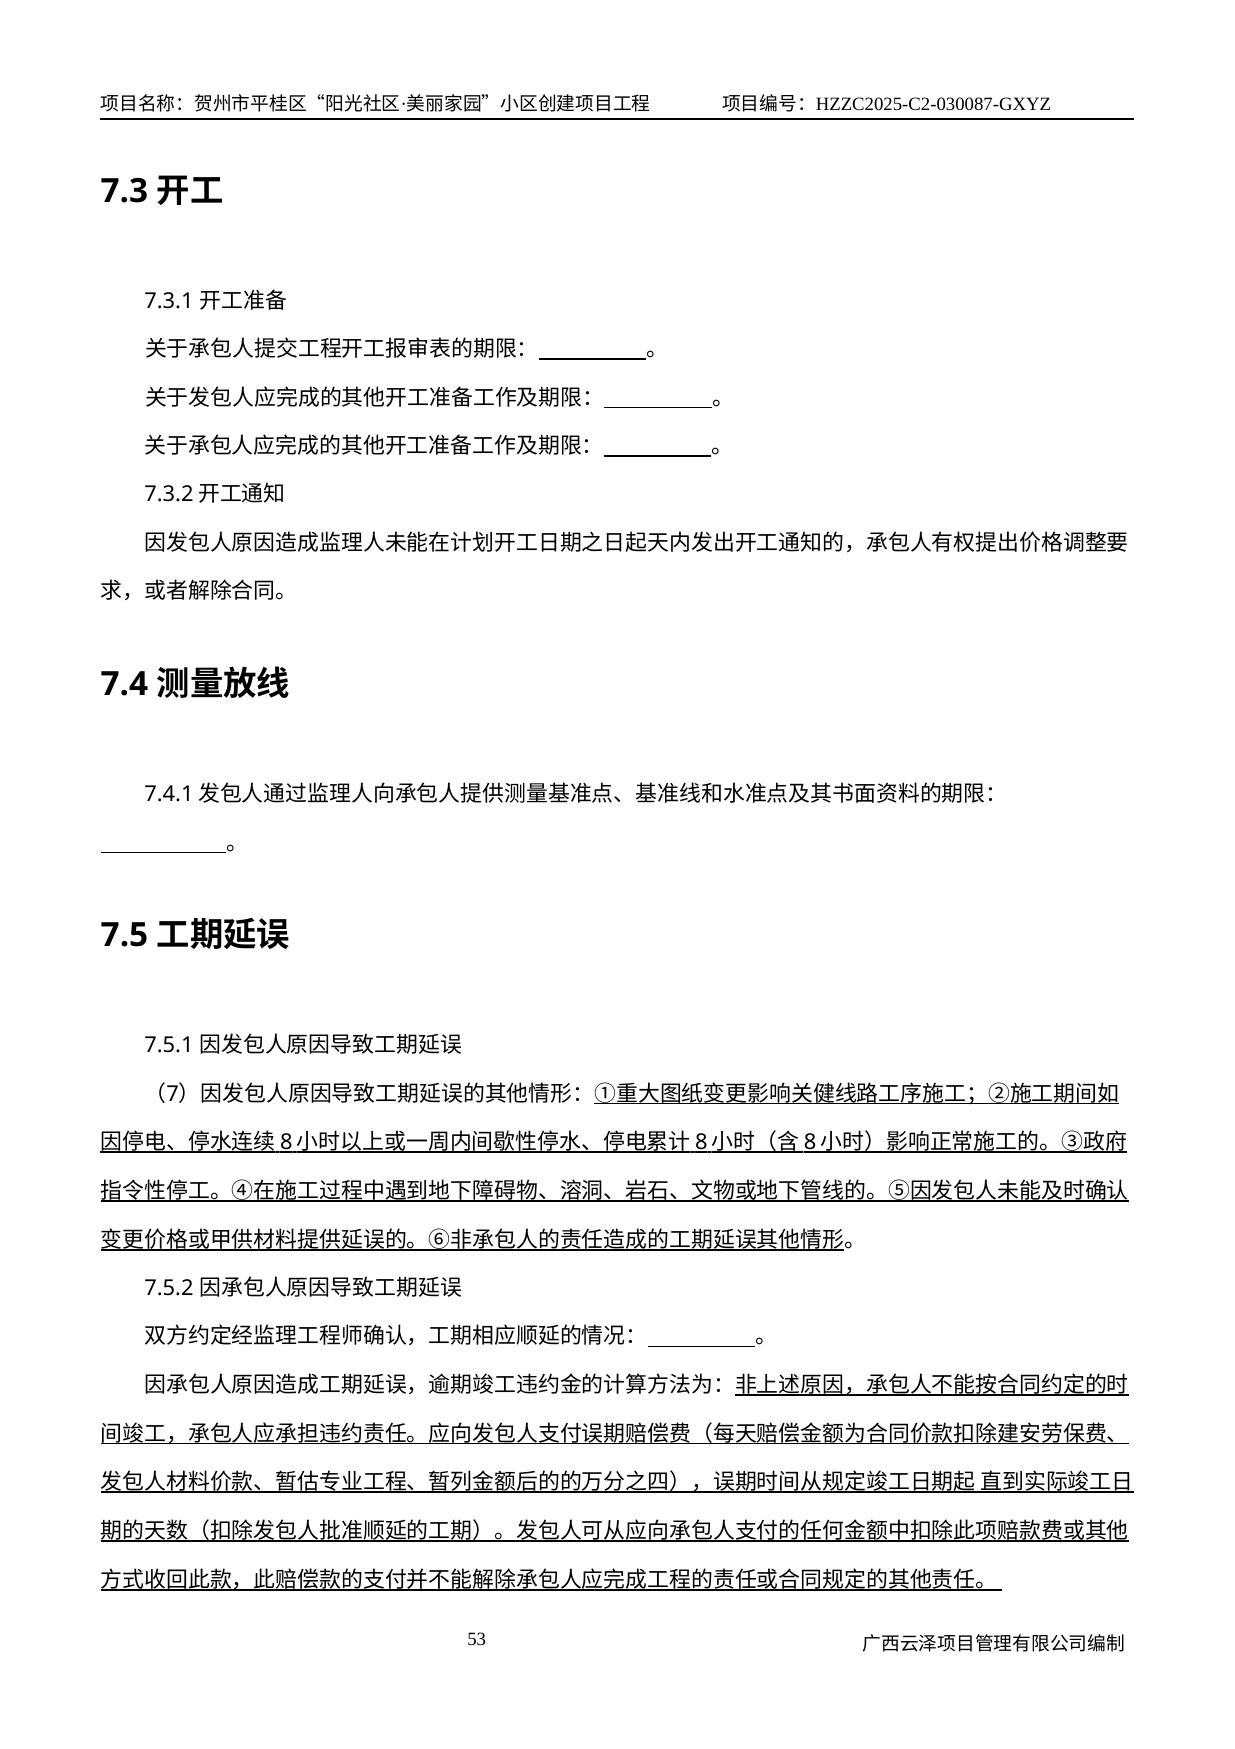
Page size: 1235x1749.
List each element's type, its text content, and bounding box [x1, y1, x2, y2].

text 7.5.2 因承包人原因导致工期延误 [100, 1270, 1134, 1302]
text 7.3.2开工通知 [100, 476, 1134, 508]
text （7）因发包人原因导致工期延误的其他情形：①重大图纸变更影响关健线路工序施工；②施工期间如因停电、停水连续8小时以上或一周内间歇性停水、停电累计8小时（含8小时）影响正常施工的。③政府指令性停工。④在施工过程中遇到地下障碍物、溶洞、岩石、文物或地下管线的。⑤因发包人未能及时确认变更价格或甲供材料提供延误的。⑥非承包人的责任造成的工期延误其他情形。 [100, 1075, 1134, 1254]
text 双方约定经监理工程师确认，工期相应顺延的情况： 。 [100, 1318, 1134, 1351]
text 。 [100, 824, 1134, 857]
text 7.4.1发包人通过监理人向承包人提供测量基准点、基准线和水准点及其书面资料的期限： [100, 776, 1134, 808]
text 7.3.1 开工准备 [100, 282, 1134, 315]
text 因发包人原因造成监理人未能在计划开工日期之日起天内发出开工通知的，承包人有权提出价格调整要求，或者解除合同。 [100, 524, 1134, 605]
text 因承包人原因造成工期延误，逾期竣工违约金的计算方法为：非上述原因，承包人不能按合同约定的时间竣工，承包人应承担违约责任。应向发包人支付误期赔偿费（每天赔偿金额为合同价款扣除建安劳保费、发包人材料价款、暂估专业工程、暂列金额后的的万分之四），误期时间从规定竣工日期起 直到实际竣工日期的天数（扣除发包人批准顺延的工期）。发包人可从应向承包人支付的任何金额中扣除此项赔款费或其他方式收回此款，此赔偿款的支付并不能解除承包人应完成工程的责任或合同规定的其他责任。 [100, 1366, 1134, 1491]
text 因承包人原因造成工期延误，逾期竣工违约金的计算方法为：非上述原因，承包人不能按合同约定的时间竣工，承包人应承担违约责任。应向发包人支付误期赔偿费（每天赔偿金额为合同价款扣除建安劳保费、发包人材料价款、暂估专业工程、暂列金额后的的万分之四），误期时间从规定竣工日期起 直到实际竣工日期的天数（扣除发包人批准顺延的工期）。发包人可从应向承包人支付的任何金额中扣除此项赔款费或其他方式收回此款，此赔偿款的支付并不能解除承包人应完成工程的责任或合同规定的其他责任。 [100, 1492, 1134, 1594]
text 关于承包人提交工程开工报审表的期限： 。 [100, 331, 1134, 363]
text 7.4 测量放线 [100, 648, 1134, 713]
text 7.3 开工 [100, 155, 1134, 220]
text 关于承包人应完成的其他开工准备工作及期限： 。 [100, 427, 1134, 460]
text 关于发包人应完成的其他开工准备工作及期限： 。 [100, 379, 1134, 412]
text 7.5.1 因发包人原因导致工期延误 [100, 1027, 1134, 1059]
text 7.5 工期延误 [100, 899, 1134, 964]
